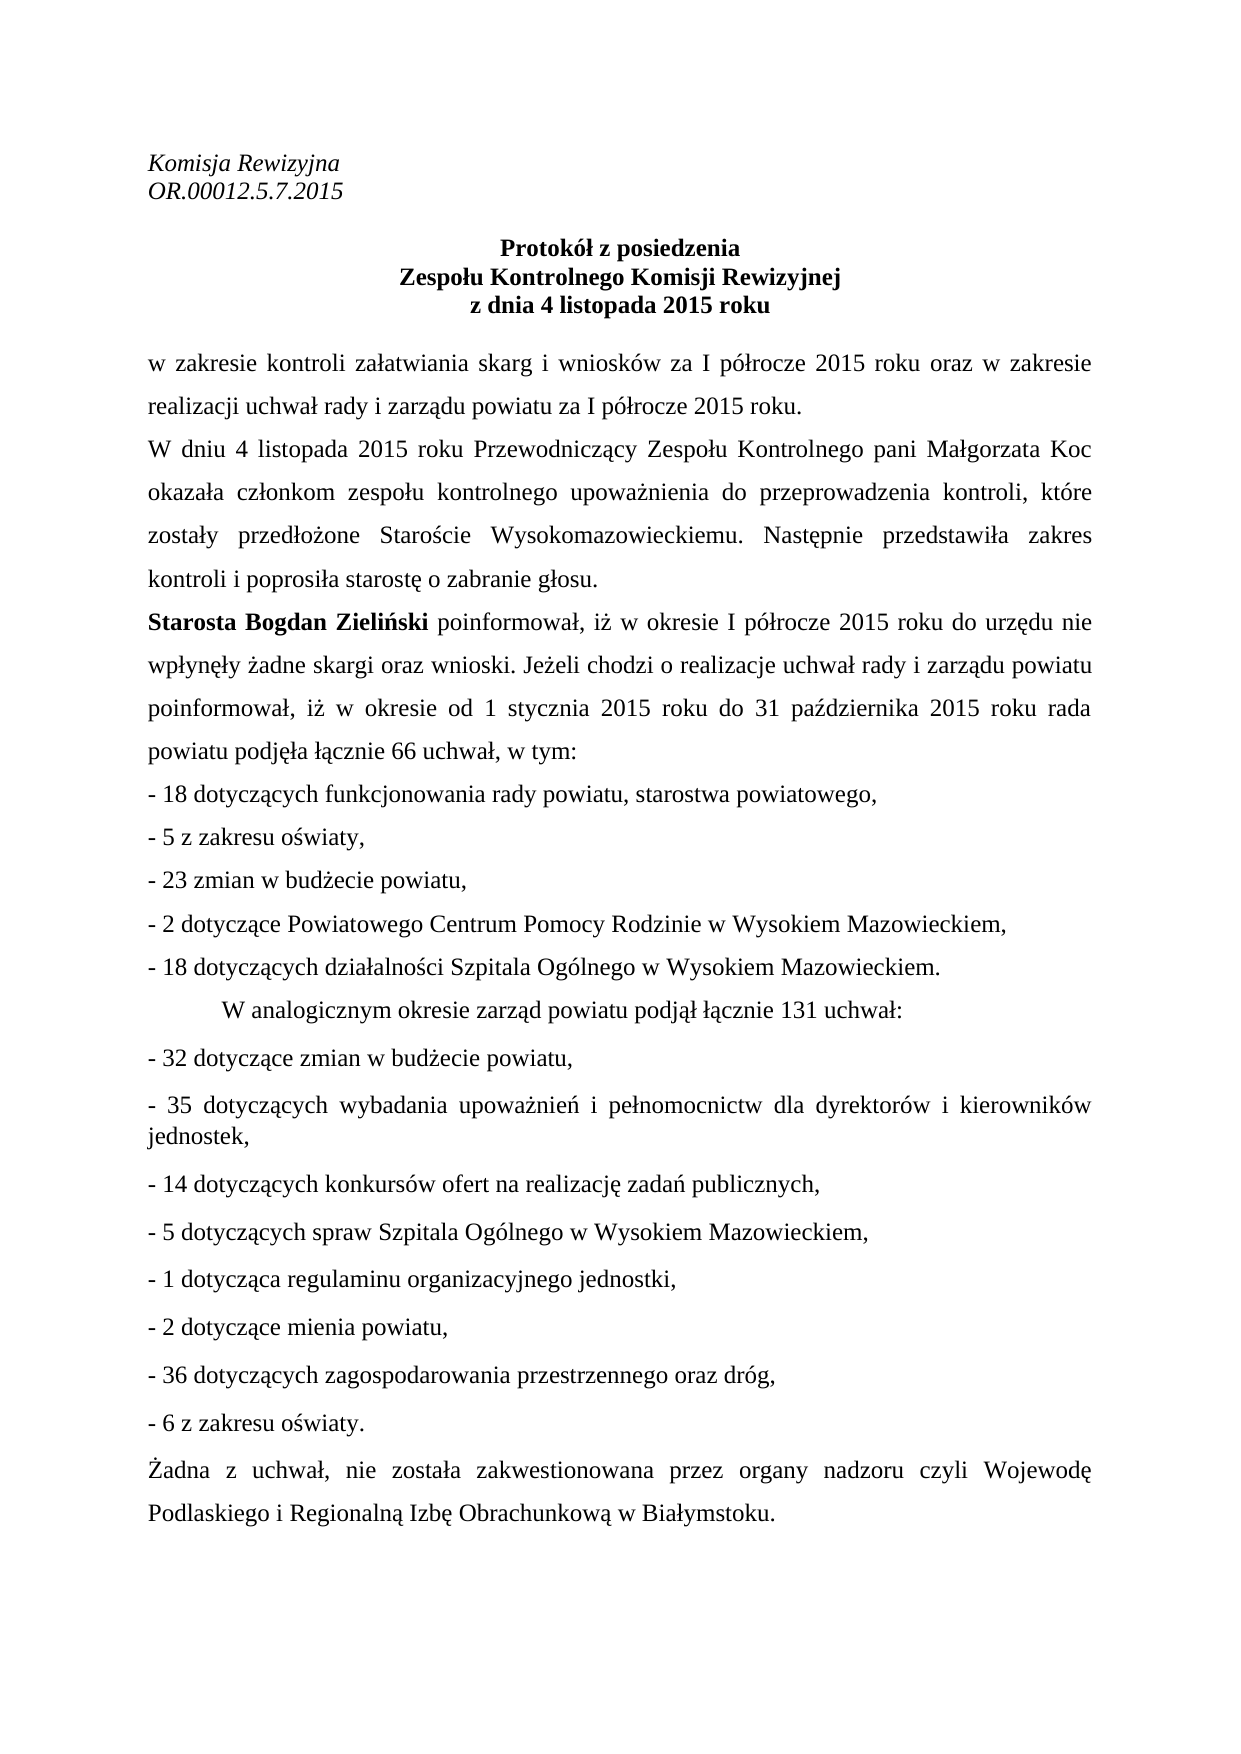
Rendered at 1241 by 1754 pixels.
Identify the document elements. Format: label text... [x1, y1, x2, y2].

text W dniu 4 listopada 2015 roku Przewodniczący Zespołu Kontrolnego pani Małgorzata Koc okazała członkom zespołu kontrolnego upoważnienia do przeprowadzenia kontroli, które zostały przedłożone Staroście Wysokomazowieckiemu. Następnie przedstawiła zakres kontroli i poprosiła starostę o zabranie głosu. [148, 434, 1093, 592]
text - 18 dotyczących funkcjonowania rady powiatu, starostwa powiatowego, [148, 779, 1093, 808]
text w zakresie kontroli załatwiania skarg i wniosków za I półrocze 2015 roku oraz w zakresie realizacji uchwał rady i zarządu powiatu za I półrocze 2015 roku. [148, 348, 1093, 420]
text - 32 dotyczące zmian w budżecie powiatu, [148, 1043, 1093, 1071]
text - 14 dotyczących konkursów ofert na realizację zadań publicznych, [148, 1169, 1093, 1198]
text - 36 dotyczących zagospodarowania przestrzennego oraz dróg, [148, 1360, 1093, 1389]
text - 18 dotyczących działalności Szpitala Ogólnego w Wysokiem Mazowieckiem. [148, 952, 1093, 981]
text - 2 dotyczące Powiatowego Centrum Pomocy Rodzinie w Wysokiem Mazowieckiem, [148, 909, 1093, 937]
text Komisja Rewizyjna [148, 148, 1093, 176]
text - 2 dotyczące mienia powiatu, [148, 1312, 1093, 1341]
text - 5 dotyczących spraw Szpitala Ogólnego w Wysokiem Mazowieckiem, [148, 1217, 1093, 1246]
text Żadna z uchwał, nie została zakwestionowana przez organy nadzoru czyli Wojewodę Podlaskiego i Regionalną Izbę Obrachunkową w Białymstoku. [148, 1455, 1093, 1527]
text OR.00012.5.7.2015 [148, 176, 1093, 205]
text - 6 z zakresu oświaty. [148, 1408, 1093, 1436]
text Starosta Bogdan Zieliński poinformował, iż w okresie I półrocze 2015 roku do urzędu nie wpłynęły żadne skargi oraz wnioski. Jeżeli chodzi o realizacje uchwał rady i zarządu powiatu poinformował, iż w okresie od 1 stycznia 2015 roku do 31 października 2015 roku rada powiatu podjęła łącznie 66 uchwał, w tym: [148, 607, 1093, 765]
text Zespołu Kontrolnego Komisji Rewizyjnej [148, 262, 1093, 291]
text W analogicznym okresie zarząd powiatu podjął łącznie 131 uchwał: [148, 995, 1093, 1024]
text - 5 z zakresu oświaty, [148, 822, 1093, 851]
text - 1 dotycząca regulaminu organizacyjnego jednostki, [148, 1264, 1093, 1293]
text - 35 dotyczących wybadania upoważnień i pełnomocnictw dla dyrektorów i kierowników jednostek, [148, 1090, 1093, 1150]
text Protokół z posiedzenia [148, 233, 1093, 262]
text - 23 zmian w budżecie powiatu, [148, 866, 1093, 894]
text z dnia 4 listopada 2015 roku [148, 291, 1093, 319]
